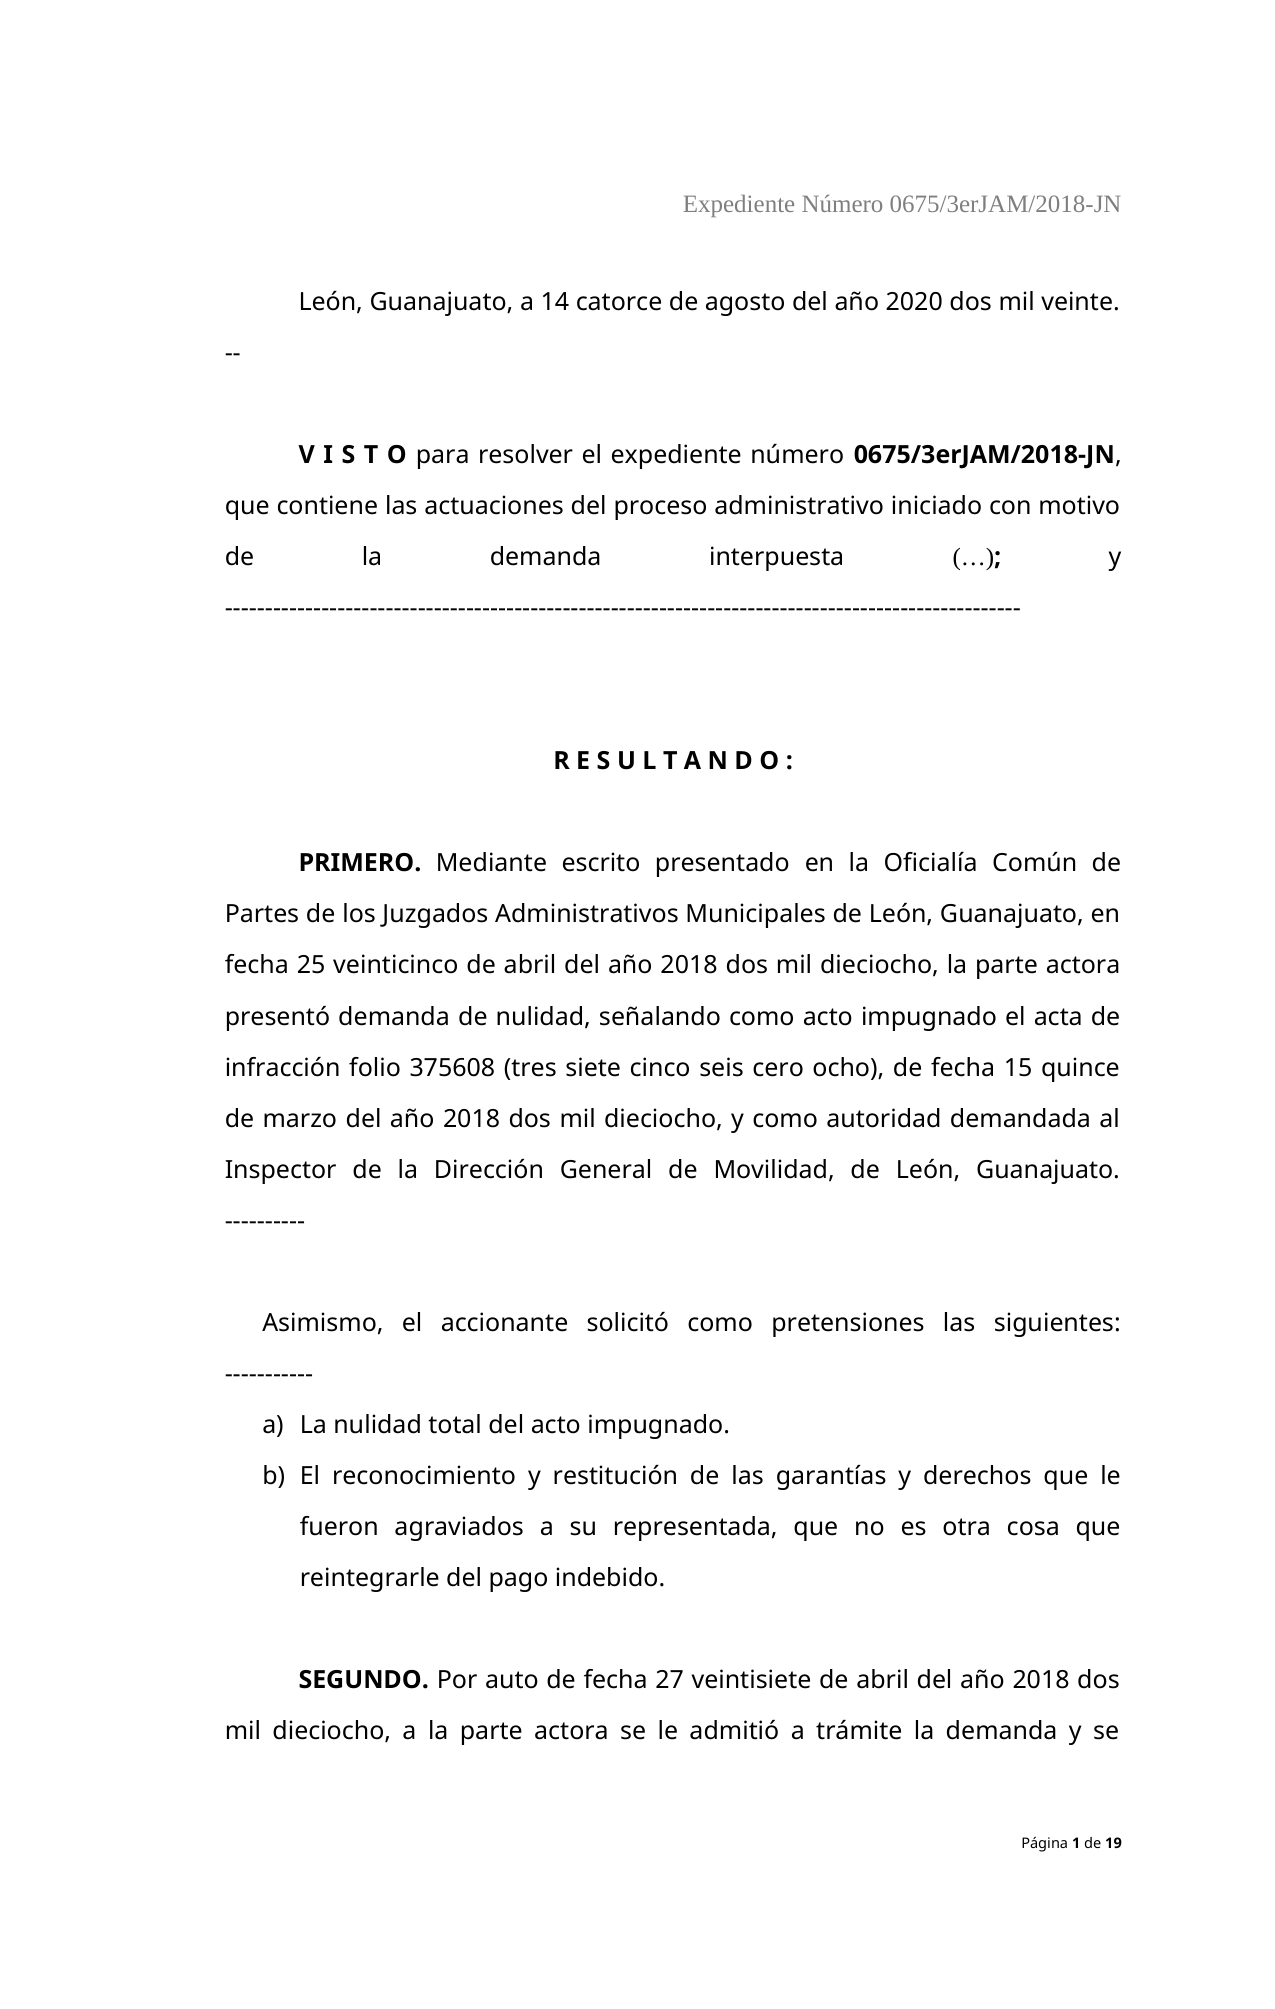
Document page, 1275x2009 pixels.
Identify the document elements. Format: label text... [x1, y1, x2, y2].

text V I S T O para resolver el expediente número 0675/3erJAM/2018-JN, que contiene las actuaciones del proceso administrativo iniciado con motivo de la demanda interpuesta (…); y --------------------------------------------------------------------------------------------------- [224, 437, 1121, 624]
list La nulidad total del acto impugnado. [262, 1406, 1121, 1441]
text León, Guanajuato, a 14 catorce de agosto del año 2020 dos mil veinte. -- [224, 283, 1121, 369]
text PRIMERO. Mediante escrito presentado en la Oficialía Común de Partes de los Juzgados Administrativos Municipales de León, Guanajuato, en fecha 25 veinticinco de abril del año 2018 dos mil dieciocho, la parte actora presentó demanda de nulidad, señalando como acto impugnado el acta de infracción folio 375608 (tres siete cinco seis cero ocho), de fecha 15 quince de marzo del año 2018 dos mil dieciocho, y como autoridad demandada al Inspector de la Dirección General de Movilidad, de León, Guanajuato. ---------- [224, 845, 1121, 1236]
text R E S U L T A N D O : [224, 743, 1121, 777]
text Asimismo, el accionante solicitó como pretensiones las siguientes: ----------- [224, 1304, 1121, 1389]
list El reconocimiento y restitución de las garantías y derechos que le fueron agraviados a su representada, que no es otra cosa que reintegrarle del pago indebido. [262, 1457, 1121, 1594]
